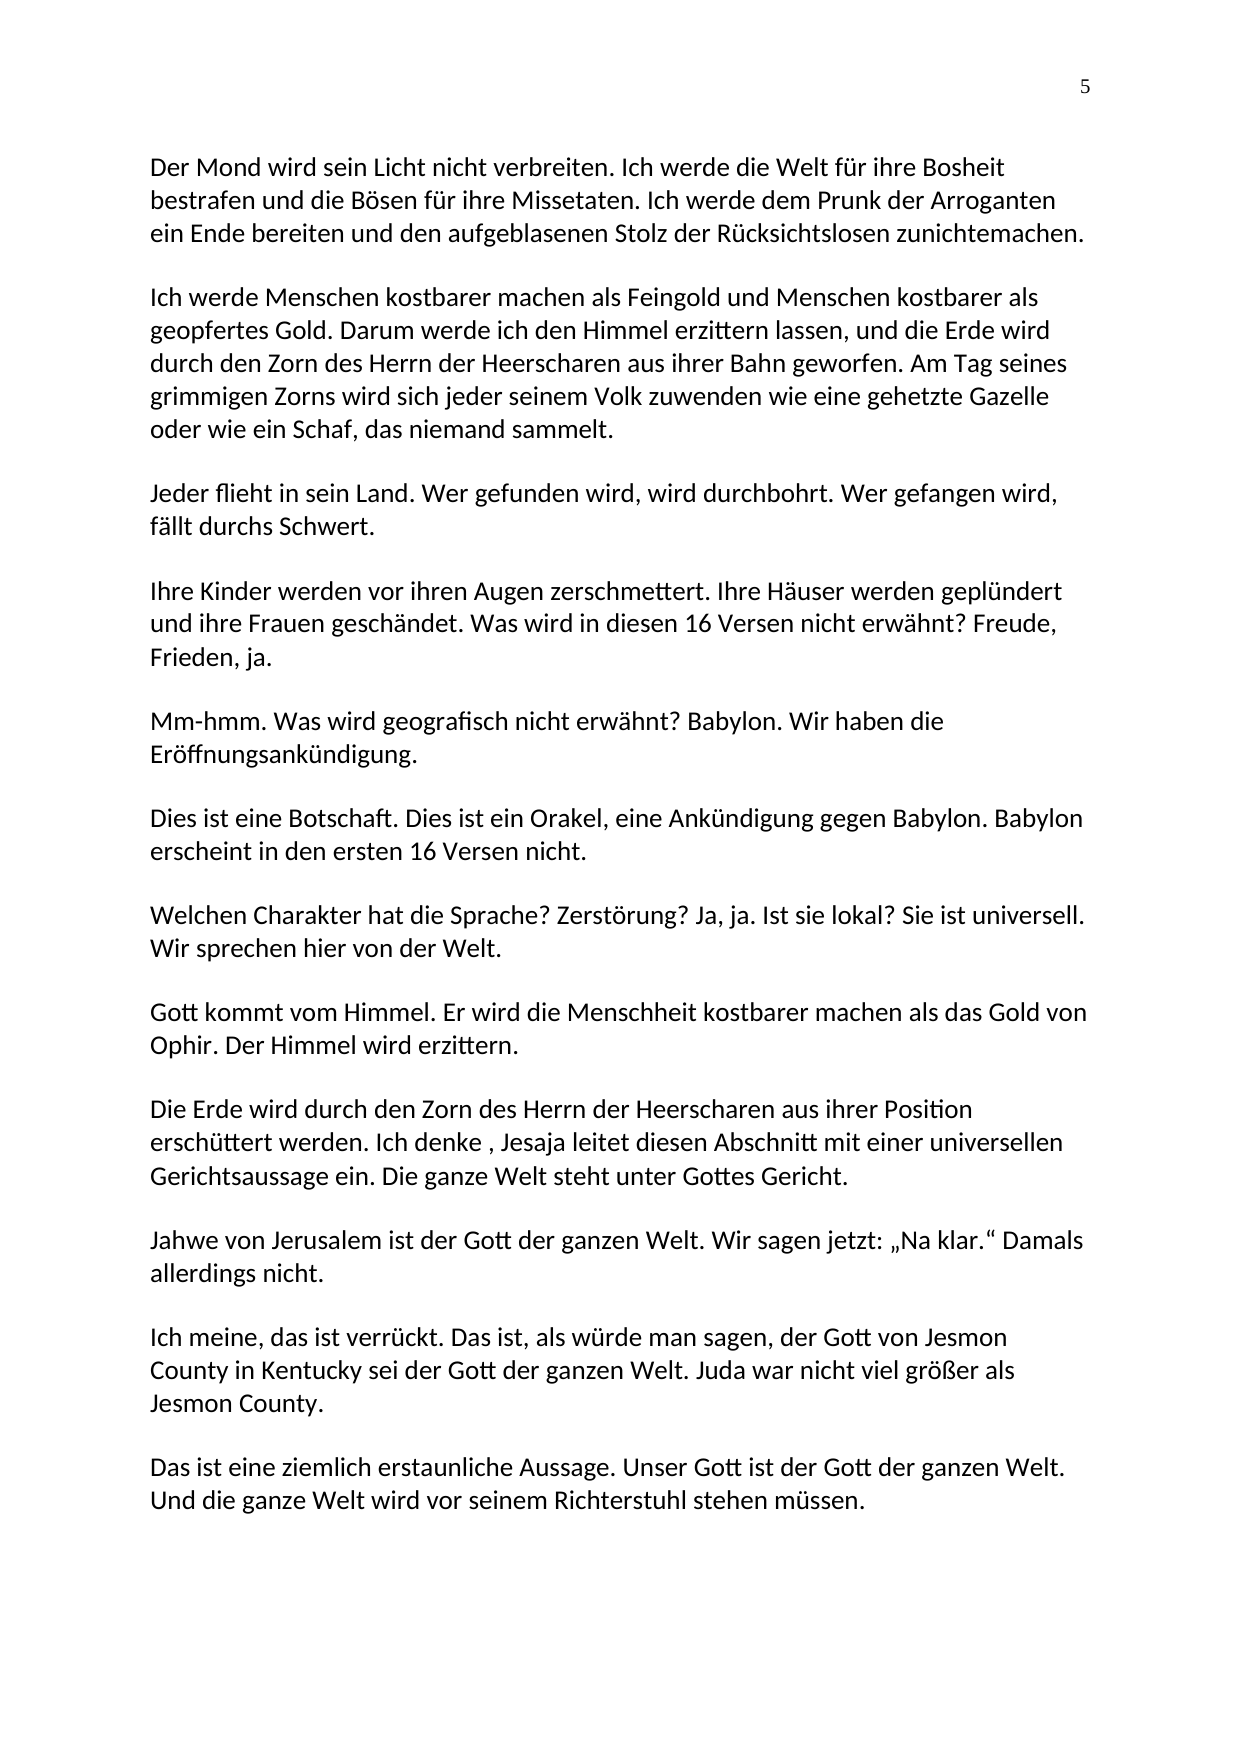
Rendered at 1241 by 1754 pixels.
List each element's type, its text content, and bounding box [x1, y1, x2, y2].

text Ihre Kinder werden vor ihren Augen zerschmettert. Ihre Häuser werden geplündert und ihre Frauen geschändet. Was wird in diesen 16 Versen nicht erwähnt? Freude, Frieden, ja. [150, 574, 1090, 673]
text Gott kommt vom Himmel. Er wird die Menschheit kostbarer machen als das Gold von Ophir. Der Himmel wird erzittern. [150, 995, 1090, 1061]
text Jeder flieht in sein Land. Wer gefunden wird, wird durchbohrt. Wer gefangen wird, fällt durchs Schwert. [150, 476, 1090, 542]
text Jahwe von Jerusalem ist der Gott der ganzen Welt. Wir sagen jetzt: „Na klar.“ Damals allerdings nicht. [150, 1223, 1090, 1289]
text Die Erde wird durch den Zorn des Herrn der Heerscharen aus ihrer Position erschüttert werden. Ich denke , Jesaja leitet diesen Abschnitt mit einer universellen Gerichtsaussage ein. Die ganze Welt steht unter Gottes Gericht. [150, 1093, 1090, 1192]
text Dies ist eine Botschaft. Dies ist ein Orakel, eine Ankündigung gegen Babylon. Babylon erscheint in den ersten 16 Versen nicht. [150, 801, 1090, 867]
text Welchen Charakter hat die Sprache? Zerstörung? Ja, ja. Ist sie lokal? Sie ist universell. Wir sprechen hier von der Welt. [150, 898, 1090, 964]
text Ich werde Menschen kostbarer machen als Feingold und Menschen kostbarer als geopfertes Gold. Darum werde ich den Himmel erzittern lassen, und die Erde wird durch den Zorn des Herrn der Heerscharen aus ihrer Bahn geworfen. Am Tag seines grimmigen Zorns wird sich jeder seinem Volk zuwenden wie eine gehetzte Gazelle oder wie ein Schaf, das niemand sammelt. [150, 280, 1090, 445]
text Mm-hmm. Was wird geografisch nicht erwähnt? Babylon. Wir haben die Eröffnungsankündigung. [150, 704, 1090, 770]
text Ich meine, das ist verrückt. Das ist, als würde man sagen, der Gott von Jesmon County in Kentucky sei der Gott der ganzen Welt. Juda war nicht viel größer als Jesmon County. [150, 1320, 1090, 1419]
text Der Mond wird sein Licht nicht verbreiten. Ich werde die Welt für ihre Bosheit bestrafen und die Bösen für ihre Missetaten. Ich werde dem Prunk der Arroganten ein Ende bereiten und den aufgeblasenen Stolz der Rücksichtslosen zunichtemachen. [150, 150, 1090, 249]
text Das ist eine ziemlich erstaunliche Aussage. Unser Gott ist der Gott der ganzen Welt. Und die ganze Welt wird vor seinem Richterstuhl stehen müssen. [150, 1450, 1090, 1516]
